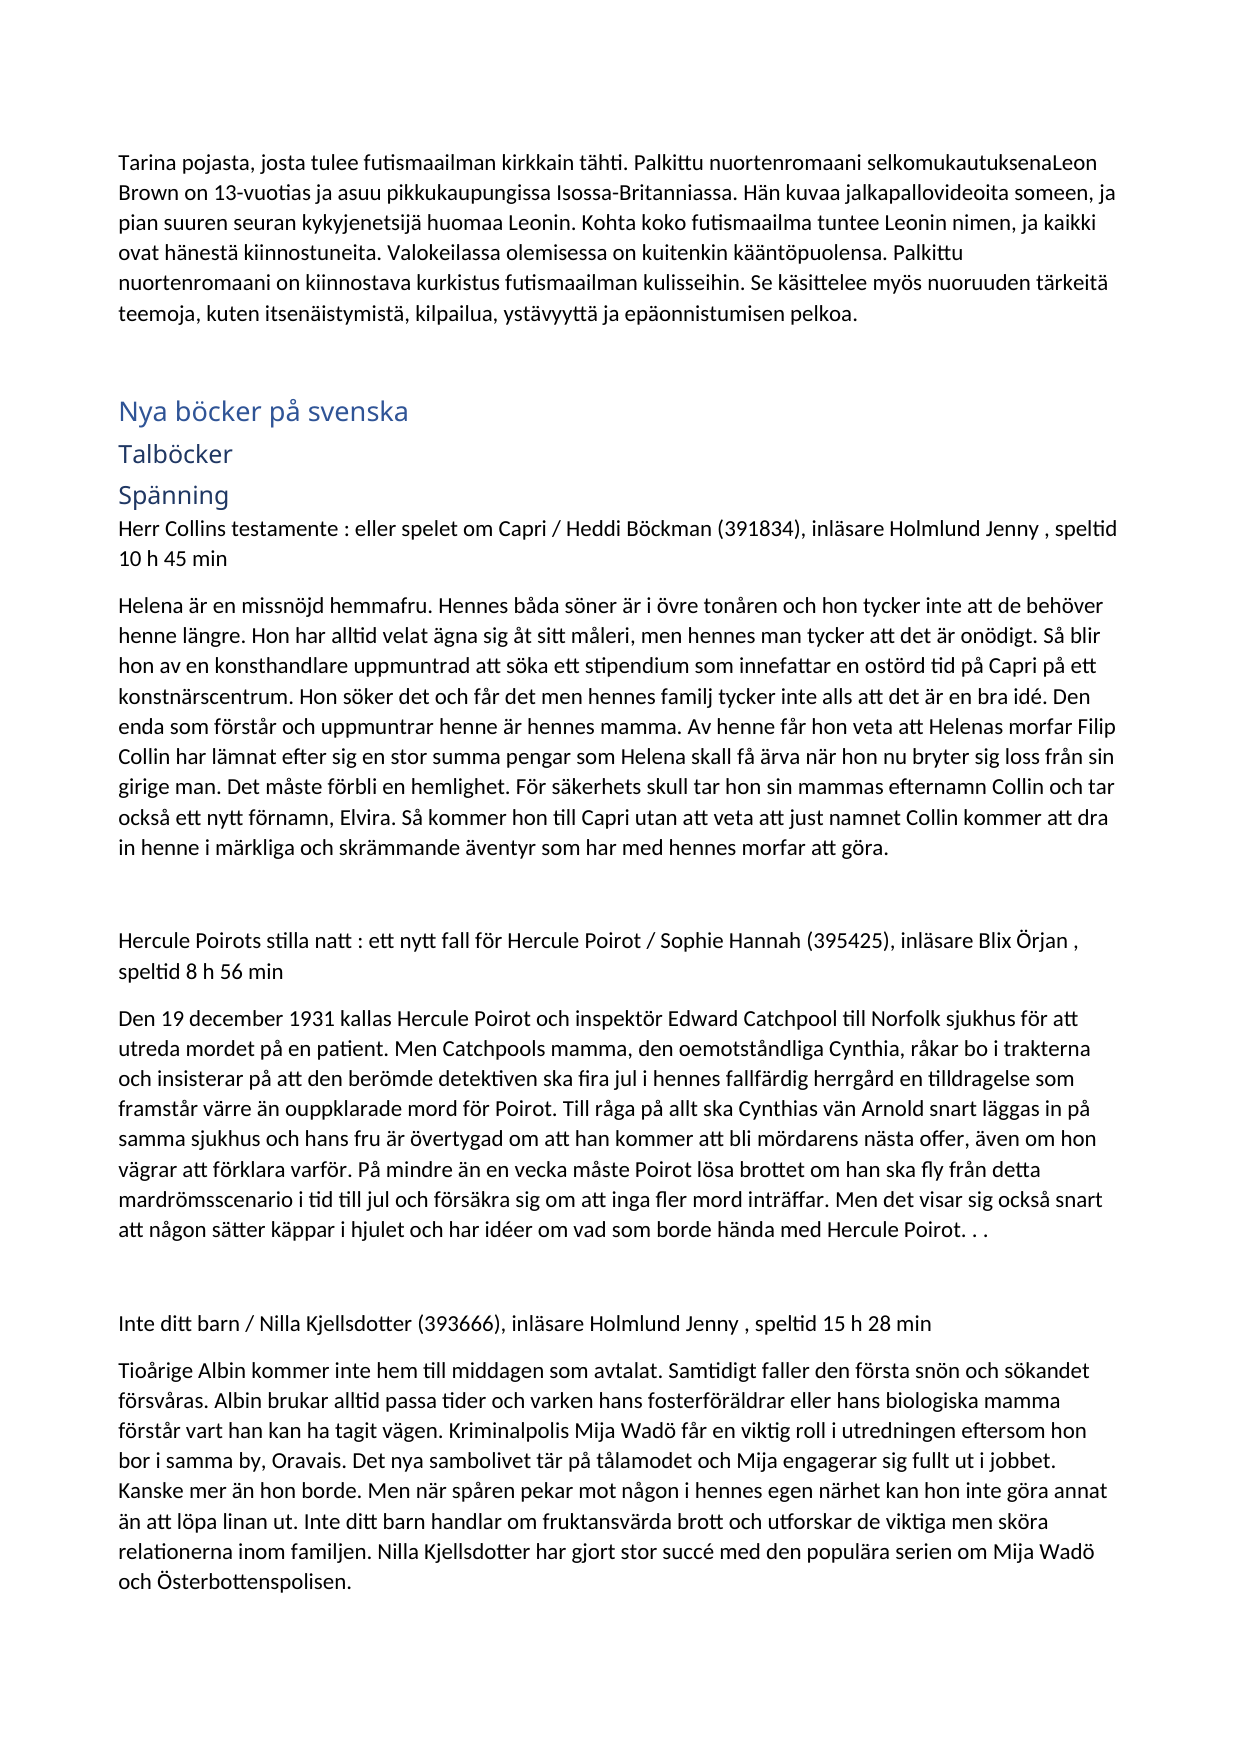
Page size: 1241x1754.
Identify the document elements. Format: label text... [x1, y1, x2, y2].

text Helena är en missnöjd hemmafru. Hennes båda söner är i övre tonåren och hon tycker inte att de behöver henne längre. Hon har alltid velat ägna sig åt sitt måleri, men hennes man tycker att det är onödigt. Så blir hon av en konsthandlare uppmuntrad att söka ett stipendium som innefattar en ostörd tid på Capri på ett konstnärscentrum. Hon söker det och får det men hennes familj tycker inte alls att det är en bra idé. Den enda som förstår och uppmuntrar henne är hennes mamma. Av henne får hon veta att Helenas morfar Filip Collin har lämnat efter sig en stor summa pengar som Helena skall få ärva när hon nu bryter sig loss från sin girige man. Det måste förbli en hemlighet. För säkerhets skull tar hon sin mammas efternamn Collin och tar också ett nytt förnamn, Elvira. Så kommer hon till Capri utan att veta att just namnet Collin kommer att dra in henne i märkliga och skrämmande äventyr som har med hennes morfar att göra. [118, 591, 1122, 861]
text Inte ditt barn / Nilla Kjellsdotter (393666), inläsare Holmlund Jenny , speltid 15 h 28 min [118, 1309, 1122, 1337]
text Den 19 december 1931 kallas Hercule Poirot och inspektör Edward Catchpool till Norfolk sjukhus för att utreda mordet på en patient. Men Catchpools mamma, den oemotståndliga Cynthia, råkar bo i trakterna och insisterar på att den berömde detektiven ska fira jul i hennes fallfärdig herrgård en tilldragelse som framstår värre än ouppklarade mord för Poirot. Till råga på allt ska Cynthias vän Arnold snart läggas in på samma sjukhus och hans fru är övertygad om att han kommer att bli mördarens nästa offer, även om hon vägrar att förklara varför. På mindre än en vecka måste Poirot lösa brottet om han ska fly från detta mardrömsscenario i tid till jul och försäkra sig om att inga fler mord inträffar. Men det visar sig också snart att någon sätter käppar i hjulet och har idéer om vad som borde hända med Hercule Poirot. . . [118, 1004, 1122, 1243]
subtitle Talböcker [118, 436, 1122, 470]
subtitle Spänning [118, 477, 1122, 511]
text Herr Collins testamente : eller spelet om Capri / Heddi Böckman (391834), inläsare Holmlund Jenny , speltid 10 h 45 min [118, 514, 1122, 572]
subtitle Nya böcker på svenska [118, 392, 1122, 429]
text Hercule Poirots stilla natt : ett nytt fall för Hercule Poirot / Sophie Hannah (395425), inläsare Blix Örjan , speltid 8 h 56 min [118, 927, 1122, 985]
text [118, 148, 1122, 327]
text Tioårige Albin kommer inte hem till middagen som avtalat. Samtidigt faller den första snön och sökandet försvåras. Albin brukar alltid passa tider och varken hans fosterföräldrar eller hans biologiska mamma förstår vart han kan ha tagit vägen. Kriminalpolis Mija Wadö får en viktig roll i utredningen eftersom hon bor i samma by, Oravais. Det nya sambolivet tär på tålamodet och Mija engagerar sig fullt ut i jobbet. Kanske mer än hon borde. Men när spåren pekar mot någon i hennes egen närhet kan hon inte göra annat än att löpa linan ut. Inte ditt barn handlar om fruktansvärda brott och utforskar de viktiga men sköra relationerna inom familjen. Nilla Kjellsdotter har gjort stor succé med den populära serien om Mija Wadö och Österbottenspolisen. [118, 1356, 1122, 1595]
